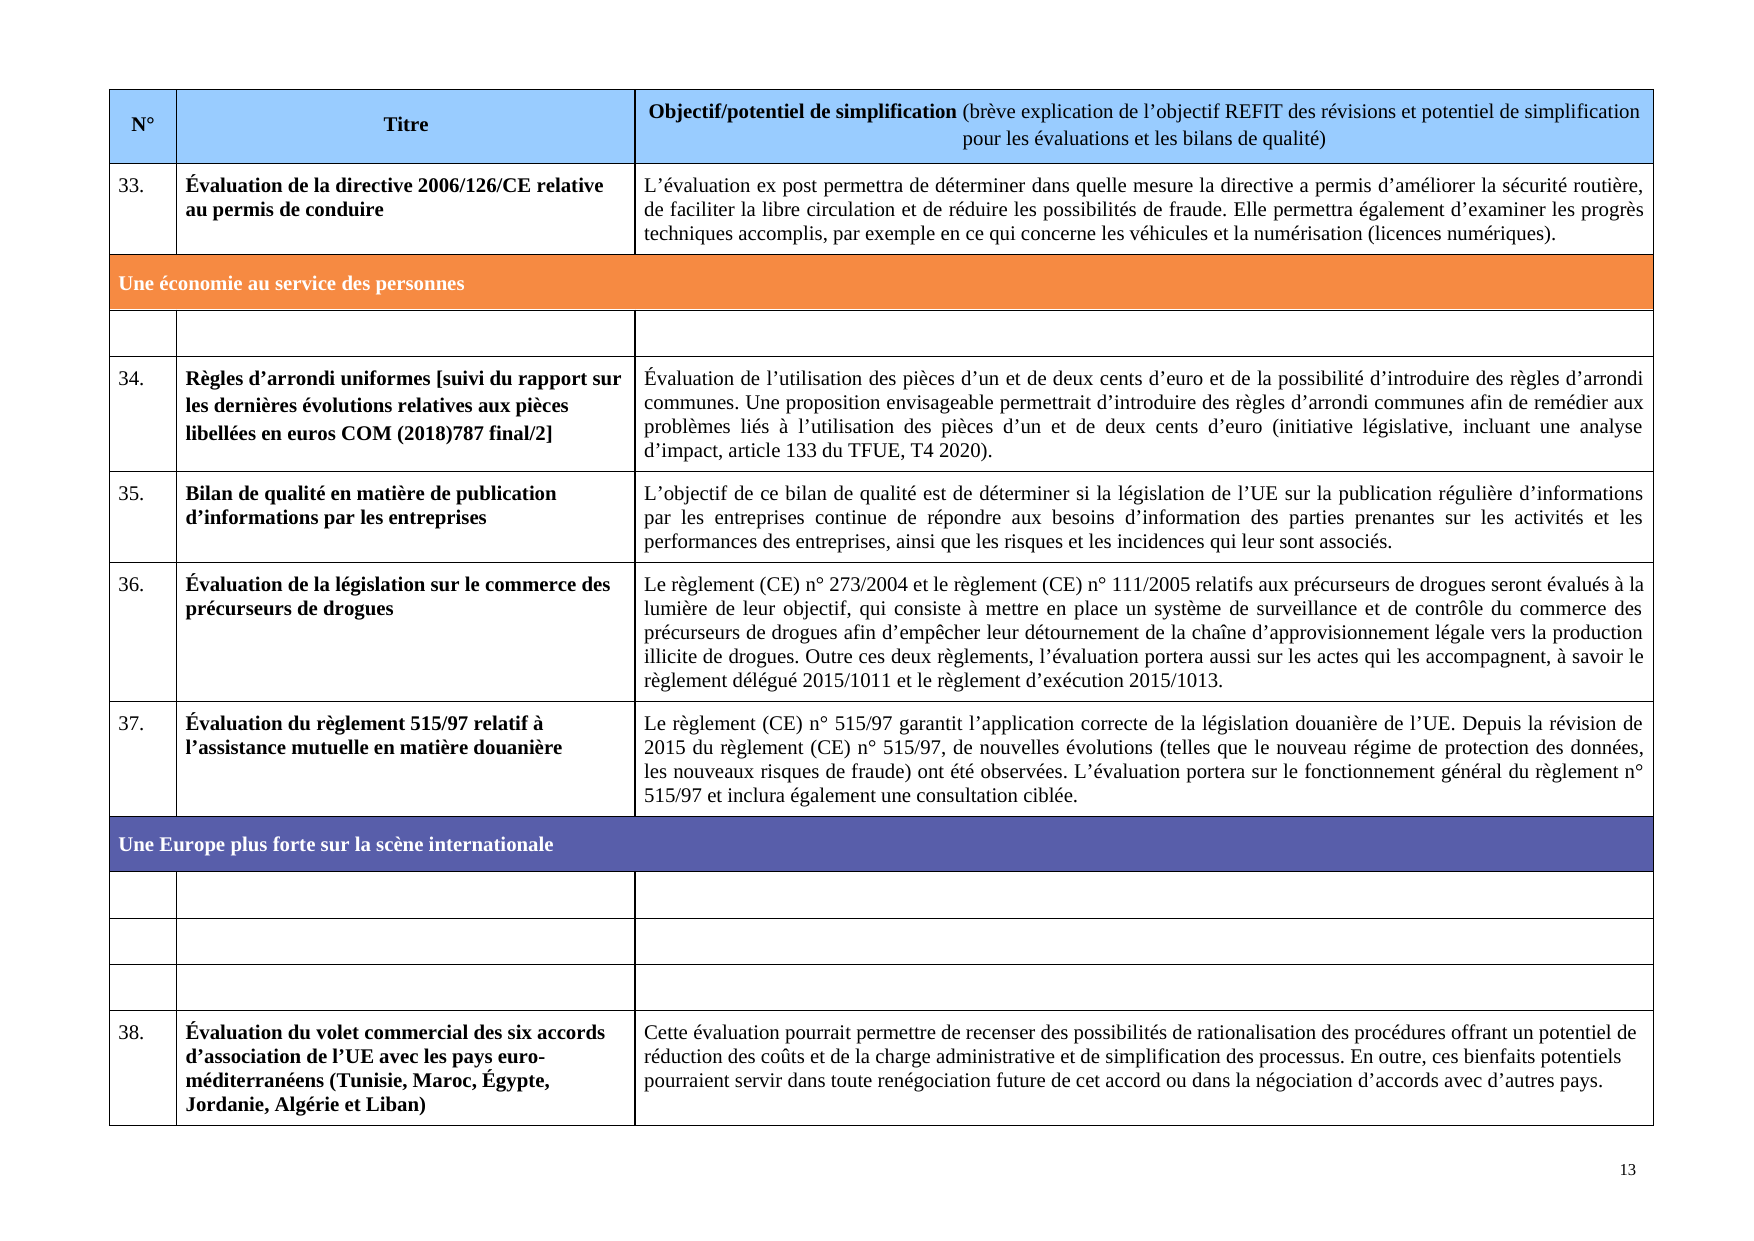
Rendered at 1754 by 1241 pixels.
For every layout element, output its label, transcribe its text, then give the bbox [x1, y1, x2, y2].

table_cell [636, 872, 1653, 918]
table_cell Le règlement (CE) n° 273/2004 et le règlement (CE) n° 111/2005 relatifs aux précurseurs de drogues seront évalués à la lumière de leur objectif, qui consiste à mettre en place un système de surveillance et de contrôle du commerce des précurseurs de drogues afin d’empêcher leur détournement de la chaîne d’approvisionnement légale vers la production illicite de drogues. Outre ces deux règlements, l’évaluation portera aussi sur les actes qui les accompagnent, à savoir le règlement délégué 2015/1011 et le règlement d’exécution 2015/1013. [636, 563, 1653, 701]
table_cell Le règlement (CE) n° 515/97 garantit l’application correcte de la législation douanière de l’UE. Depuis la révision de 2015 du règlement (CE) n° 515/97, de nouvelles évolutions (telles que le nouveau régime de protection des données, les nouveaux risques de fraude) ont été observées. L’évaluation portera sur le fonctionnement général du règlement n° 515/97 et inclura également une consultation ciblée. [636, 702, 1653, 816]
table_header N° [110, 90, 176, 163]
table_cell Une économie au service des personnes [110, 255, 1653, 309]
table_cell [110, 872, 176, 918]
table_cell L’objectif de ce bilan de qualité est de déterminer si la législation de l’UE sur la publication régulière d’informations par les entreprises continue de répondre aux besoins d’information des parties prenantes sur les activités et les performances des entreprises, ainsi que les risques et les incidences qui leur sont associés. [636, 472, 1653, 562]
table_cell Évaluation du règlement 515/97 relatif à l’assistance mutuelle en matière douanière [177, 702, 634, 816]
table_header Objectif/potentiel de simplification (brève explication de l’objectif REFIT des révisions et potentiel de simplification pour les évaluations et les bilans de qualité) [636, 90, 1653, 163]
table_cell [177, 919, 634, 964]
table_cell [177, 872, 634, 918]
table_header Titre [177, 90, 634, 163]
table_cell [110, 563, 176, 701]
table_cell [110, 164, 176, 254]
table_cell [110, 472, 176, 562]
table_cell [110, 1011, 176, 1125]
table_cell [177, 311, 634, 356]
table_cell [110, 357, 176, 471]
table_cell [110, 702, 176, 816]
table_cell L’évaluation ex post permettra de déterminer dans quelle mesure la directive a permis d’améliorer la sécurité routière, de faciliter la libre circulation et de réduire les possibilités de fraude. Elle permettra également d’examiner les progrès techniques accomplis, par exemple en ce qui concerne les véhicules et la numérisation (licences numériques). [636, 164, 1653, 254]
table_cell [110, 311, 176, 356]
table_cell Bilan de qualité en matière de publication d’informations par les entreprises [177, 472, 634, 562]
table_cell Règles d’arrondi uniformes [suivi du rapport sur les dernières évolutions relatives aux pièces libellées en euros COM (2018)787 final/2] [177, 357, 634, 471]
table_cell Évaluation de l’utilisation des pièces d’un et de deux cents d’euro et de la possibilité d’introduire des règles d’arrondi communes. Une proposition envisageable permettrait d’introduire des règles d’arrondi communes afin de remédier aux problèmes liés à l’utilisation des pièces d’un et de deux cents d’euro (initiative législative, incluant une analyse d’impact, article 133 du TFUE, T4 2020). [636, 357, 1653, 471]
table_cell [636, 965, 1653, 1010]
table_cell Cette évaluation pourrait permettre de recenser des possibilités de rationalisation des procédures offrant un potentiel de réduction des coûts et de la charge administrative et de simplification des processus. En outre, ces bienfaits potentiels pourraient servir dans toute renégociation future de cet accord ou dans la négociation d’accords avec d’autres pays. [636, 1011, 1653, 1125]
table_cell Évaluation de la législation sur le commerce des précurseurs de drogues [177, 563, 634, 701]
table_cell Évaluation du volet commercial des six accords d’association de l’UE avec les pays euro-méditerranéens (Tunisie, Maroc, Égypte, Jordanie, Algérie et Liban) [177, 1011, 634, 1125]
table_cell [636, 919, 1653, 964]
table_cell Une Europe plus forte sur la scène internationale [110, 817, 1653, 871]
table_cell [177, 965, 634, 1010]
table_cell [110, 965, 176, 1010]
table_cell Évaluation de la directive 2006/126/CE relative au permis de conduire [177, 164, 634, 254]
table_cell [110, 919, 176, 964]
table_cell [636, 311, 1653, 356]
